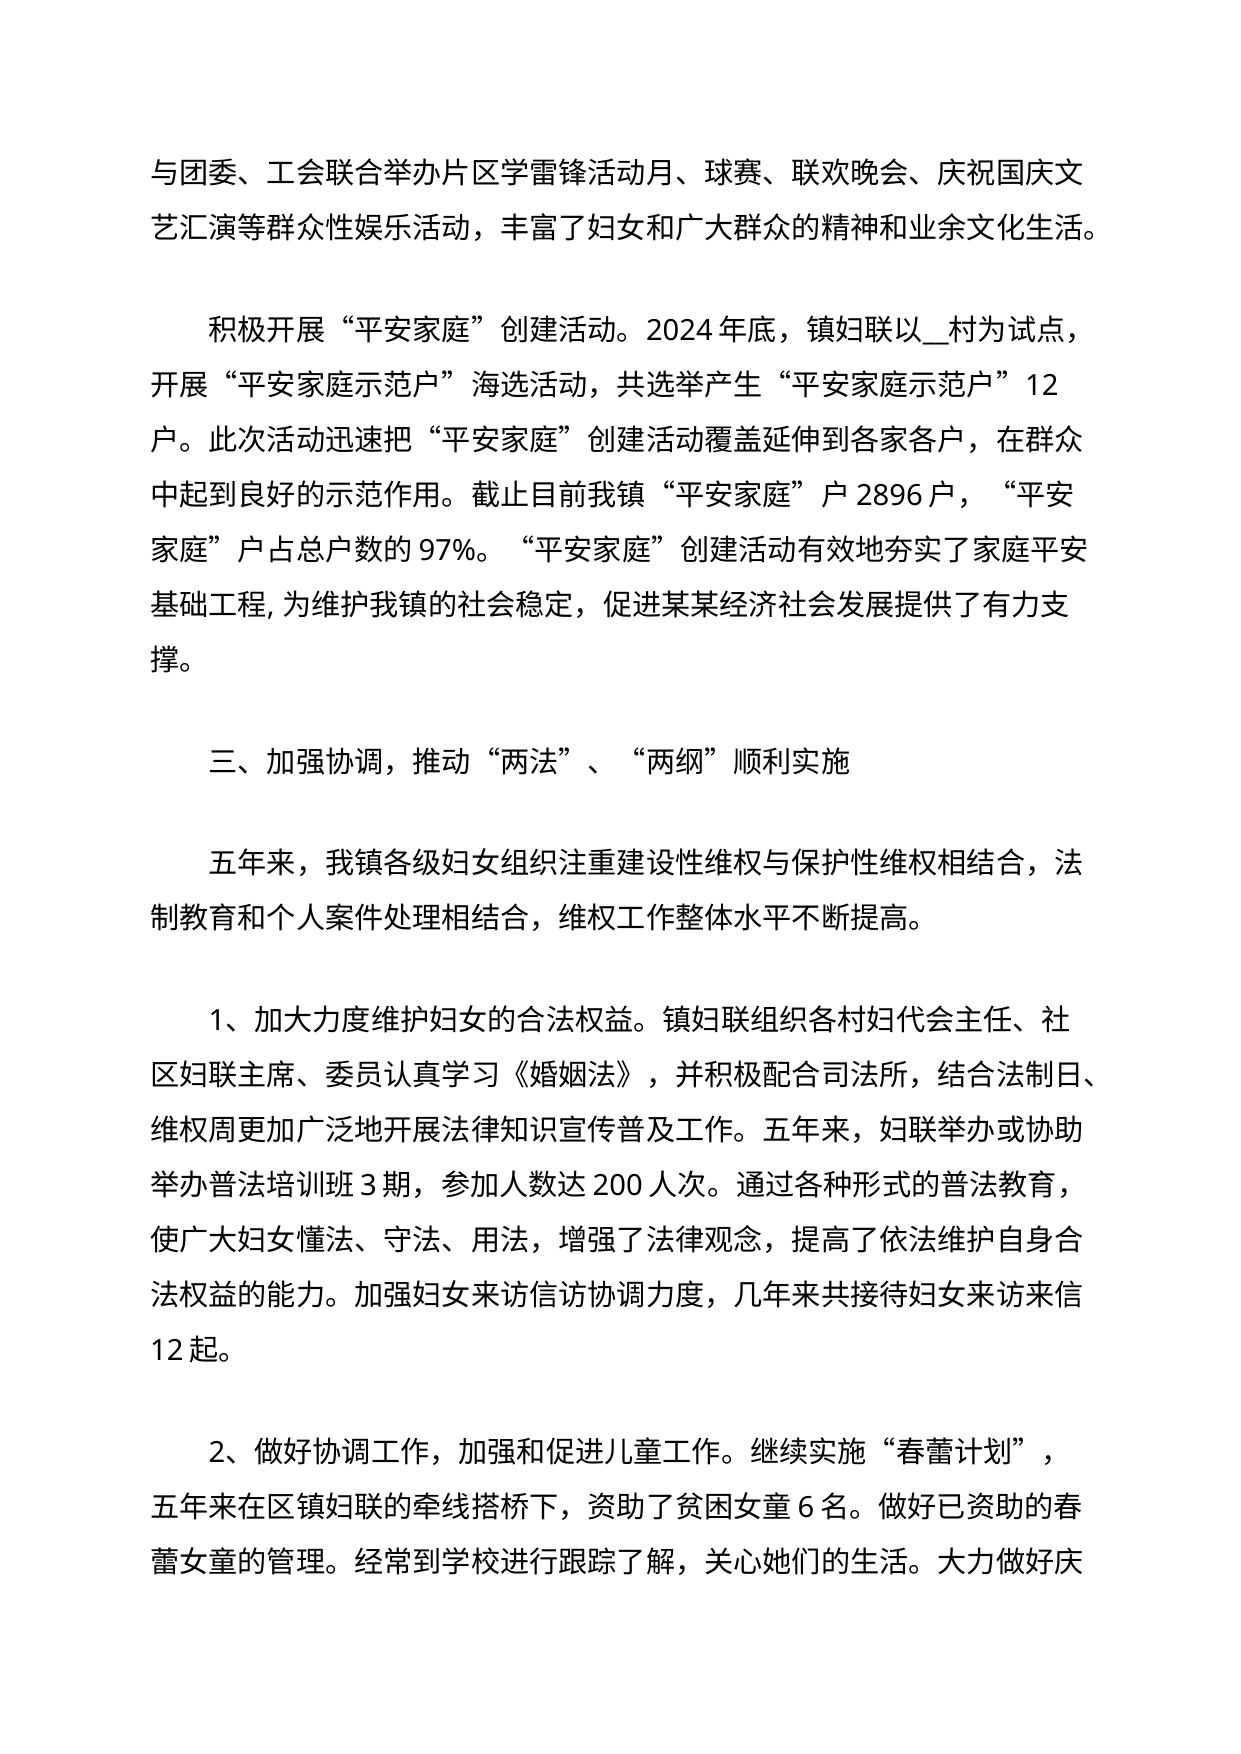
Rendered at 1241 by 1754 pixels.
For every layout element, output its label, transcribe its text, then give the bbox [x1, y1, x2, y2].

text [150, 1428, 1090, 1581]
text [150, 150, 1090, 247]
text 五年来，我镇各级妇女组织注重建设性维权与保护性维权相结合，法制教育和个人案件处理相结合，维权工作整体水平不断提高。 [150, 840, 1090, 937]
text 1、加大力度维护妇女的合法权益。镇妇联组织各村妇代会主任、社区妇联主席、委员认真学习《婚姻法》，并积极配合司法所，结合法制日、维权周更加广泛地开展法律知识宣传普及工作。五年来，妇联举办或协助举办普法培训班3期，参加人数达200人次。通过各种形式的普法教育，使广大妇女懂法、守法、用法，增强了法律观念，提高了依法维护自身合法权益的能力。加强妇女来访信访协调力度，几年来共接待妇女来访来信12起。 [150, 997, 1090, 1369]
text 三、加强协调，推动“两法”、“两纲”顺利实施 [150, 738, 1090, 781]
text 积极开展“平安家庭”创建活动。2024年底，镇妇联以__村为试点，开展“平安家庭示范户”海选活动，共选举产生“平安家庭示范户”12户。此次活动迅速把“平安家庭”创建活动覆盖延伸到各家各户，在群众中起到良好的示范作用。截止目前我镇“平安家庭”户2896户，“平安家庭”户占总户数的97%。“平安家庭”创建活动有效地夯实了家庭平安基础工程, 为维护我镇的社会稳定，促进某某经济社会发展提供了有力支撑。 [150, 307, 1090, 679]
